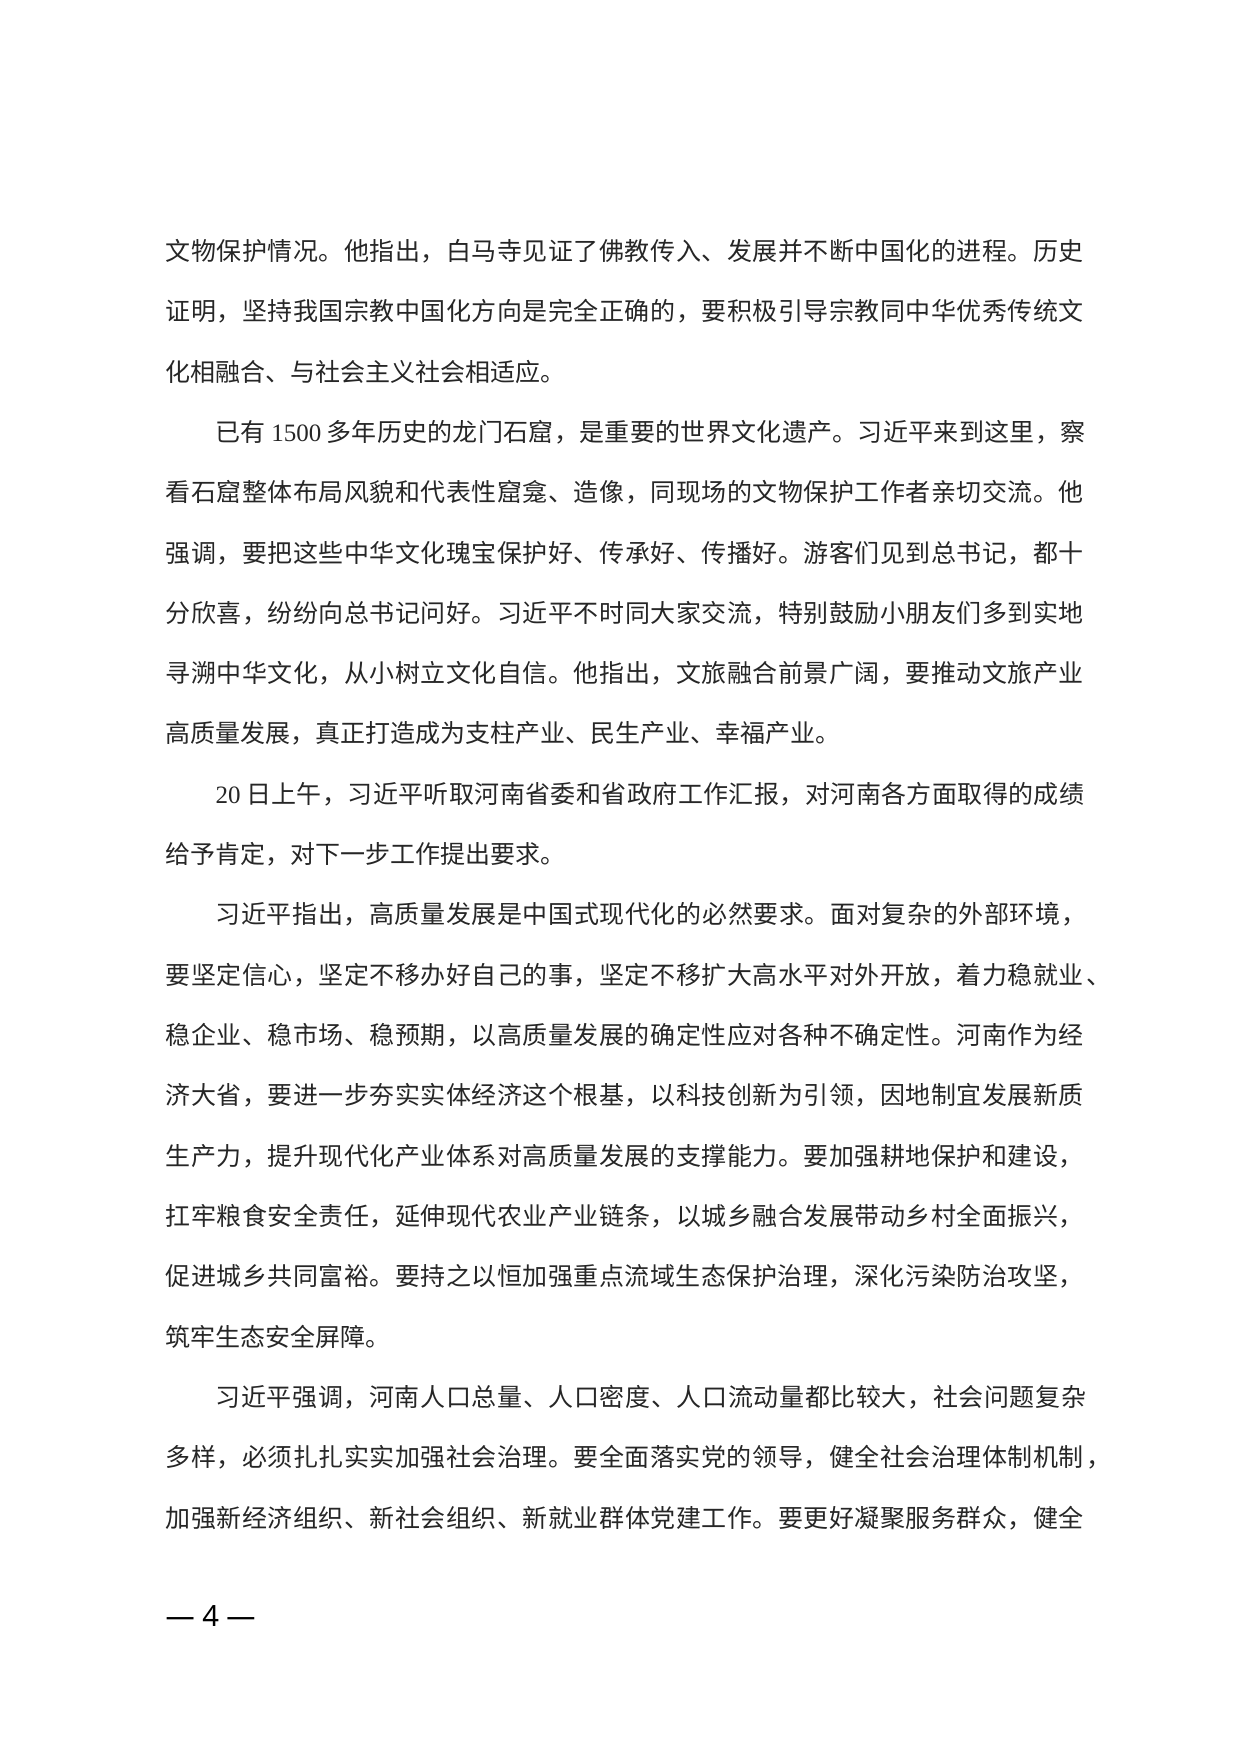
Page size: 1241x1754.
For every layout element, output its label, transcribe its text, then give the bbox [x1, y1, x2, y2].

text 20日上午，习近平听取河南省委和省政府工作汇报，对河南各方面取得的成绩给予肯定，对下一步工作提出要求。 [165, 762, 1087, 883]
text 已有1500多年历史的龙门石窟，是重要的世界文化遗产。习近平来到这里，察看石窟整体布局风貌和代表性窟龛、造像，同现场的文物保护工作者亲切交流。他强调，要把这些中华文化瑰宝保护好、传承好、传播好。游客们见到总书记，都十分欣喜，纷纷向总书记问好。习近平不时同大家交流，特别鼓励小朋友们多到实地寻溯中华文化，从小树立文化自信。他指出，文旅融合前景广阔，要推动文旅产业高质量发展，真正打造成为支柱产业、民生产业、幸福产业。 [165, 400, 1087, 762]
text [165, 219, 1087, 400]
text 习近平指出，高质量发展是中国式现代化的必然要求。面对复杂的外部环境，要坚定信心，坚定不移办好自己的事，坚定不移扩大高水平对外开放，着力稳就业、稳企业、稳市场、稳预期，以高质量发展的确定性应对各种不确定性。河南作为经济大省，要进一步夯实实体经济这个根基，以科技创新为引领，因地制宜发展新质生产力，提升现代化产业体系对高质量发展的支撑能力。要加强耕地保护和建设，扛牢粮食安全责任，延伸现代农业产业链条，以城乡融合发展带动乡村全面振兴，促进城乡共同富裕。要持之以恒加强重点流域生态保护治理，深化污染防治攻坚，筑牢生态安全屏障。 [165, 883, 1087, 1365]
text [165, 1365, 1087, 1546]
